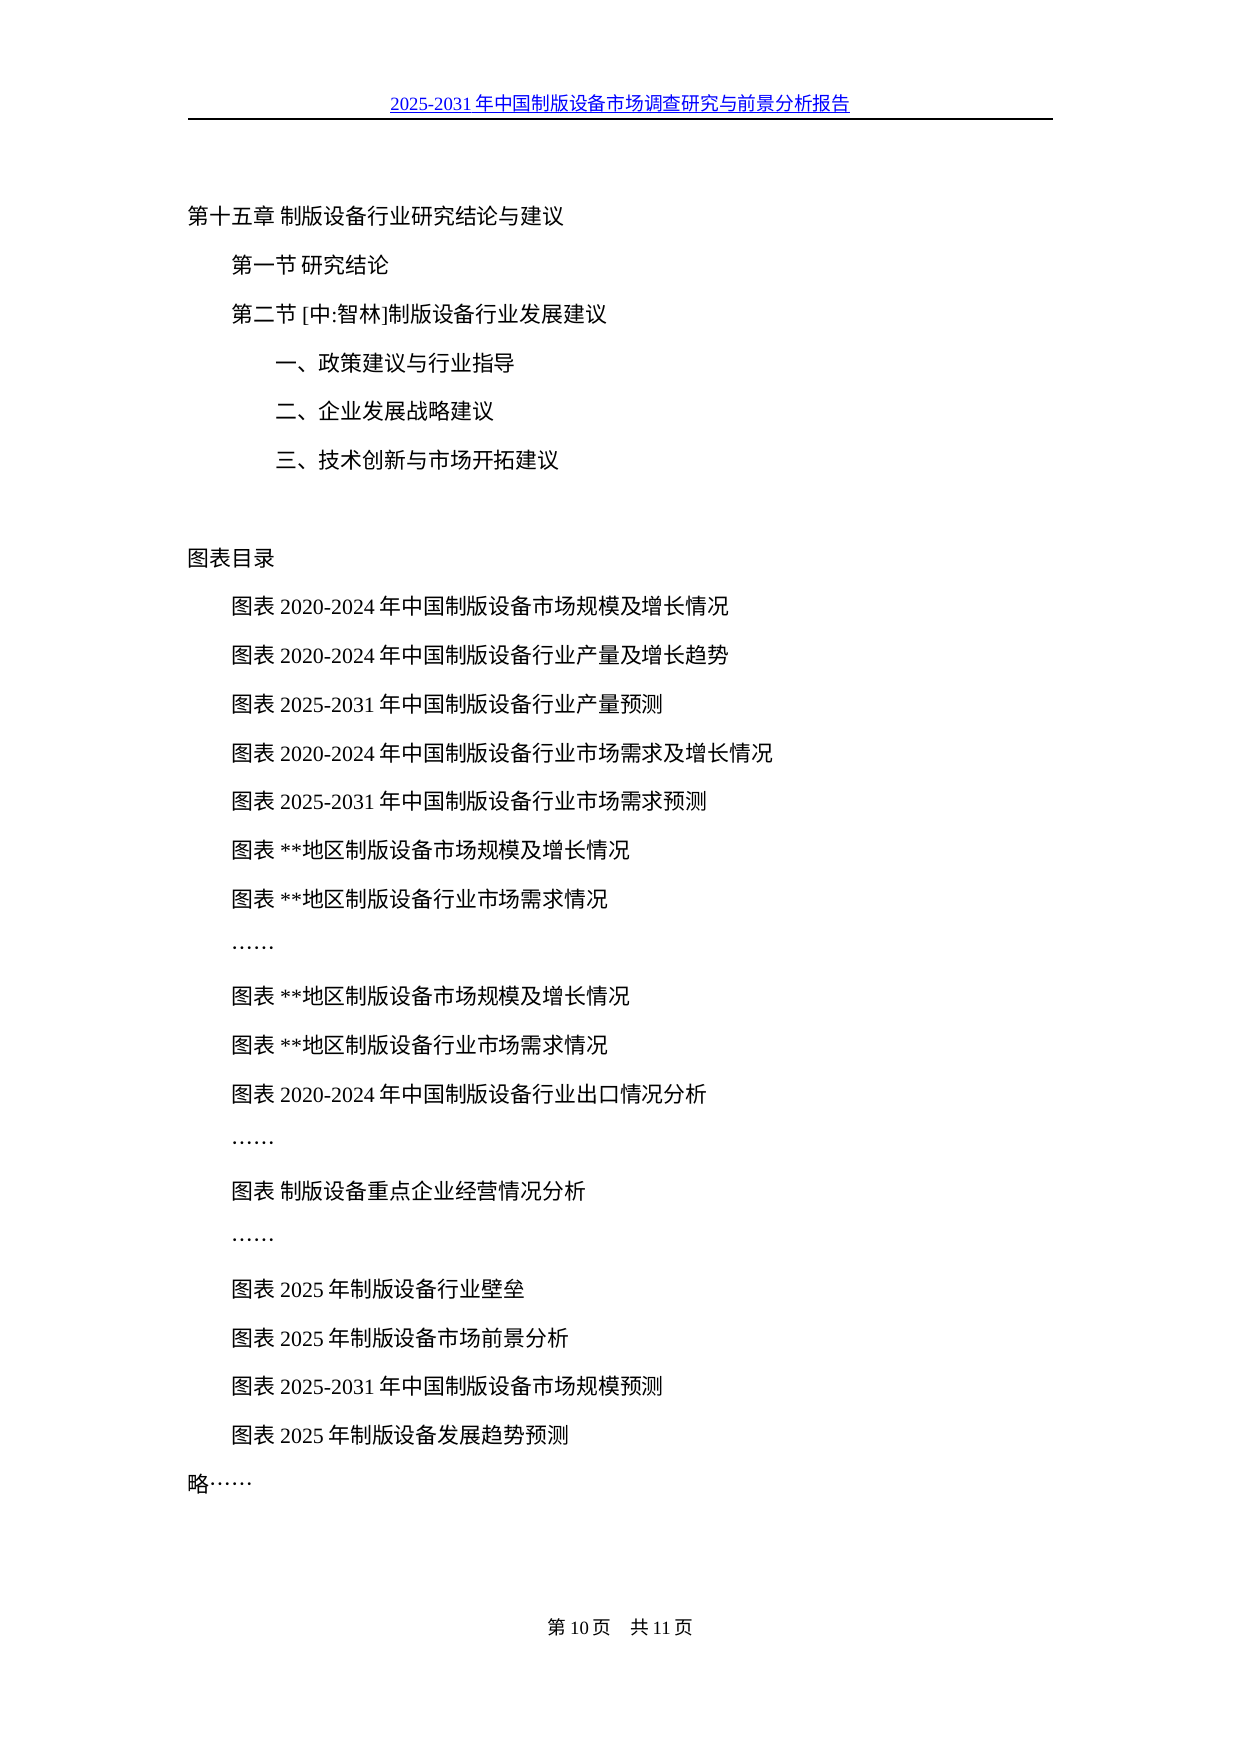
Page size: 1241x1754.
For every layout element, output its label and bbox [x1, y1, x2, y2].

text [187, 150, 1053, 1499]
